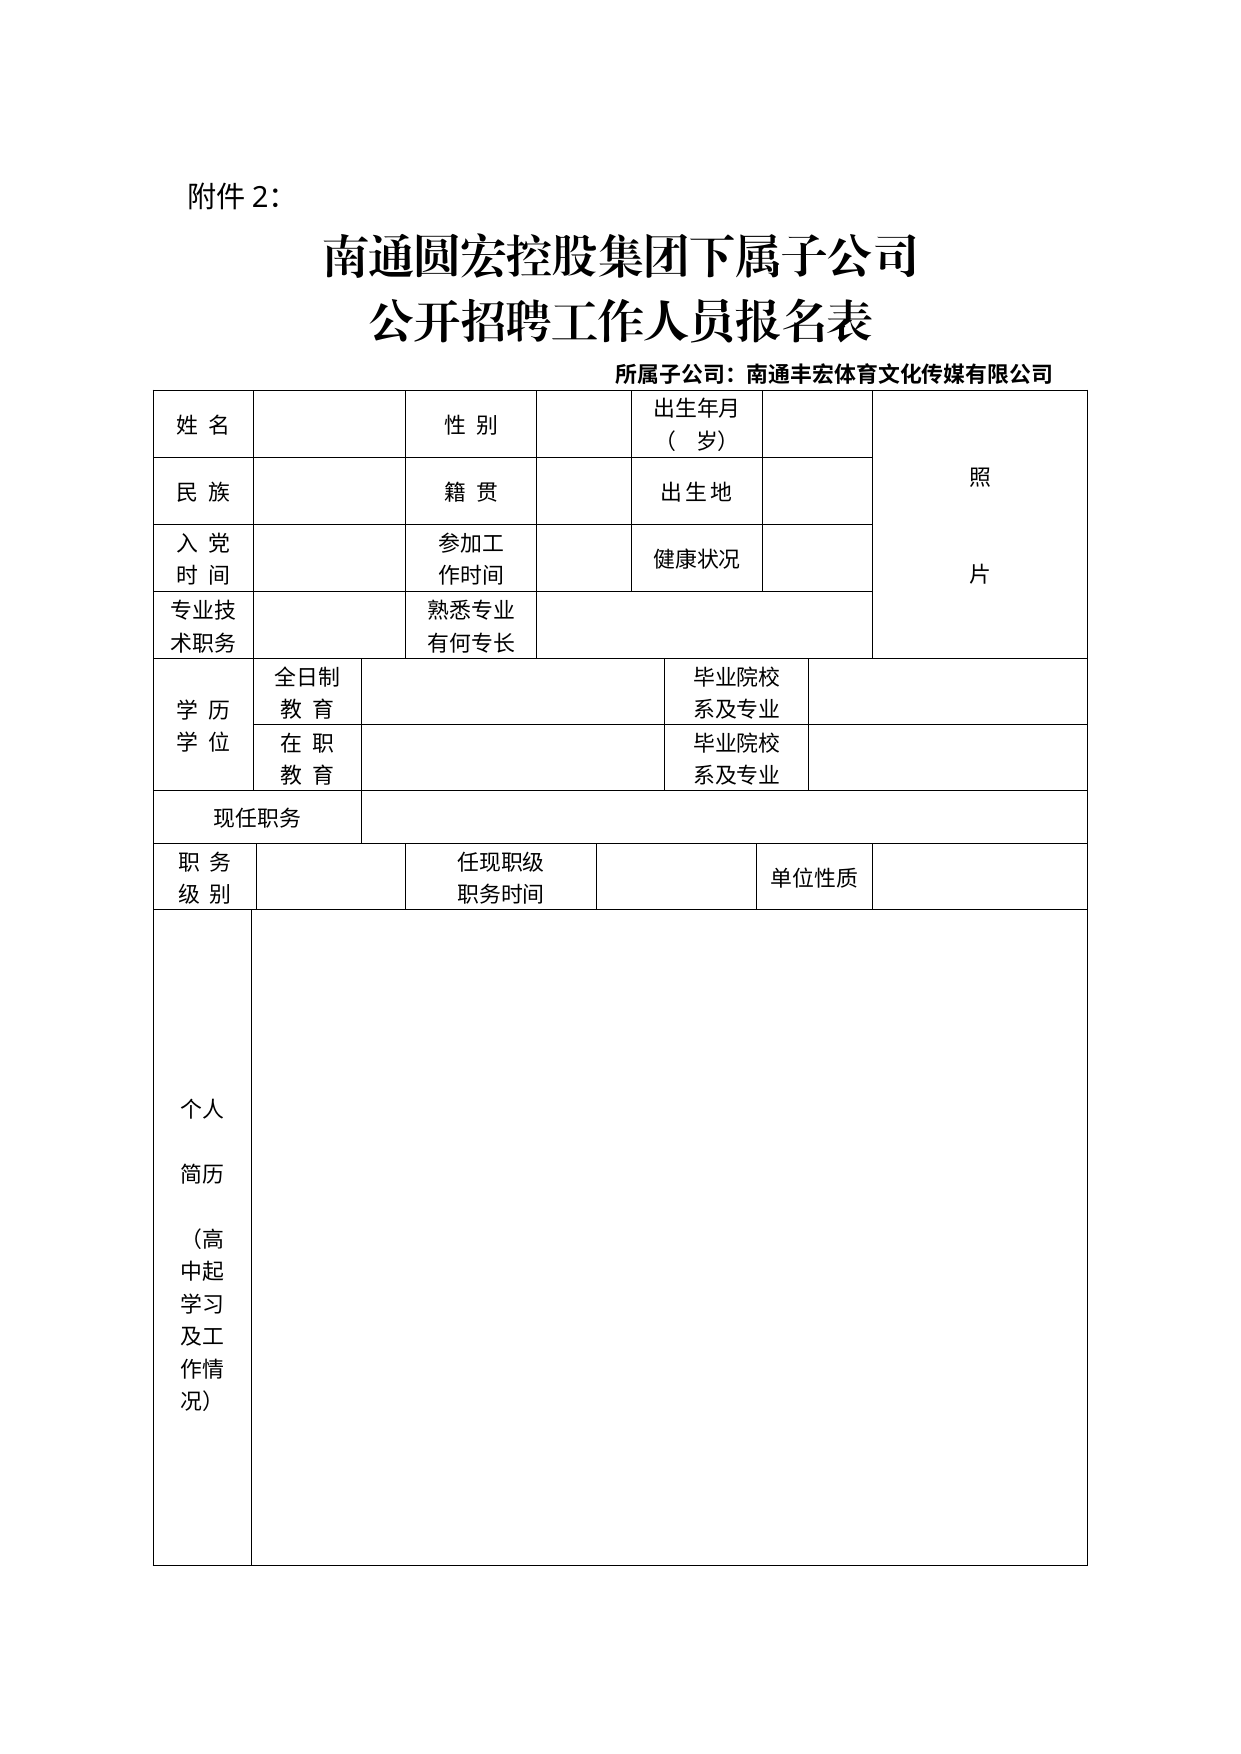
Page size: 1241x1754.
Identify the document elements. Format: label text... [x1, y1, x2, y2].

table_cell [254, 592, 405, 658]
table_cell [362, 659, 664, 724]
table_cell 健康状况 [632, 525, 762, 591]
table_cell 个人 简历 （高 中起 学习 及工 作情况） [154, 910, 251, 1565]
text 公开招聘工作人员报名表 [187, 292, 1053, 357]
table_cell 在 职 教 育 [254, 725, 361, 790]
table_cell 职 务 级 别 [154, 844, 256, 909]
table_header 照 片 [873, 391, 1087, 658]
table_cell [597, 844, 756, 909]
table_cell 任现职级 职务时间 [406, 844, 596, 909]
table_cell 全日制 教 育 [254, 659, 361, 724]
table_cell [763, 458, 872, 524]
table_cell [763, 525, 872, 591]
table_cell [254, 458, 405, 524]
table_header [254, 391, 405, 457]
table_cell 民 族 [154, 458, 253, 524]
text 所属子公司：南通丰宏体育文化传媒有限公司 [187, 357, 1053, 389]
table_cell [873, 844, 1087, 909]
table_cell [537, 458, 631, 524]
table_cell [537, 592, 872, 658]
table_cell [257, 844, 405, 909]
table_header [763, 391, 872, 457]
table_cell 学 历 学 位 [154, 659, 253, 790]
table_cell [362, 725, 664, 790]
table_cell [809, 725, 1087, 790]
text 南通圆宏控股集团下属子公司 [187, 227, 1053, 292]
table_header [537, 391, 631, 457]
table_cell [537, 525, 631, 591]
table_cell [362, 791, 1087, 843]
table_cell 参加工 作时间 [406, 525, 536, 591]
table_cell 熟悉专业有何专长 [406, 592, 536, 658]
table_cell [252, 910, 1087, 1565]
text 附件2： [187, 162, 1053, 227]
table_header 出生年月 （ 岁） [632, 391, 762, 457]
table_header 姓 名 [154, 391, 253, 457]
table_cell 出 生 地 [632, 458, 762, 524]
table_cell 毕业院校 系及专业 [665, 659, 808, 724]
table_header 性 别 [406, 391, 536, 457]
table_cell 籍 贯 [406, 458, 536, 524]
table_cell 毕业院校 系及专业 [665, 725, 808, 790]
table_cell 单位性质 [757, 844, 872, 909]
table_cell 入 党 时 间 [154, 525, 253, 591]
table_cell 专业技 术职务 [154, 592, 253, 658]
table_cell [809, 659, 1087, 724]
table_cell 现任职务 [154, 791, 361, 843]
table_cell [254, 525, 405, 591]
